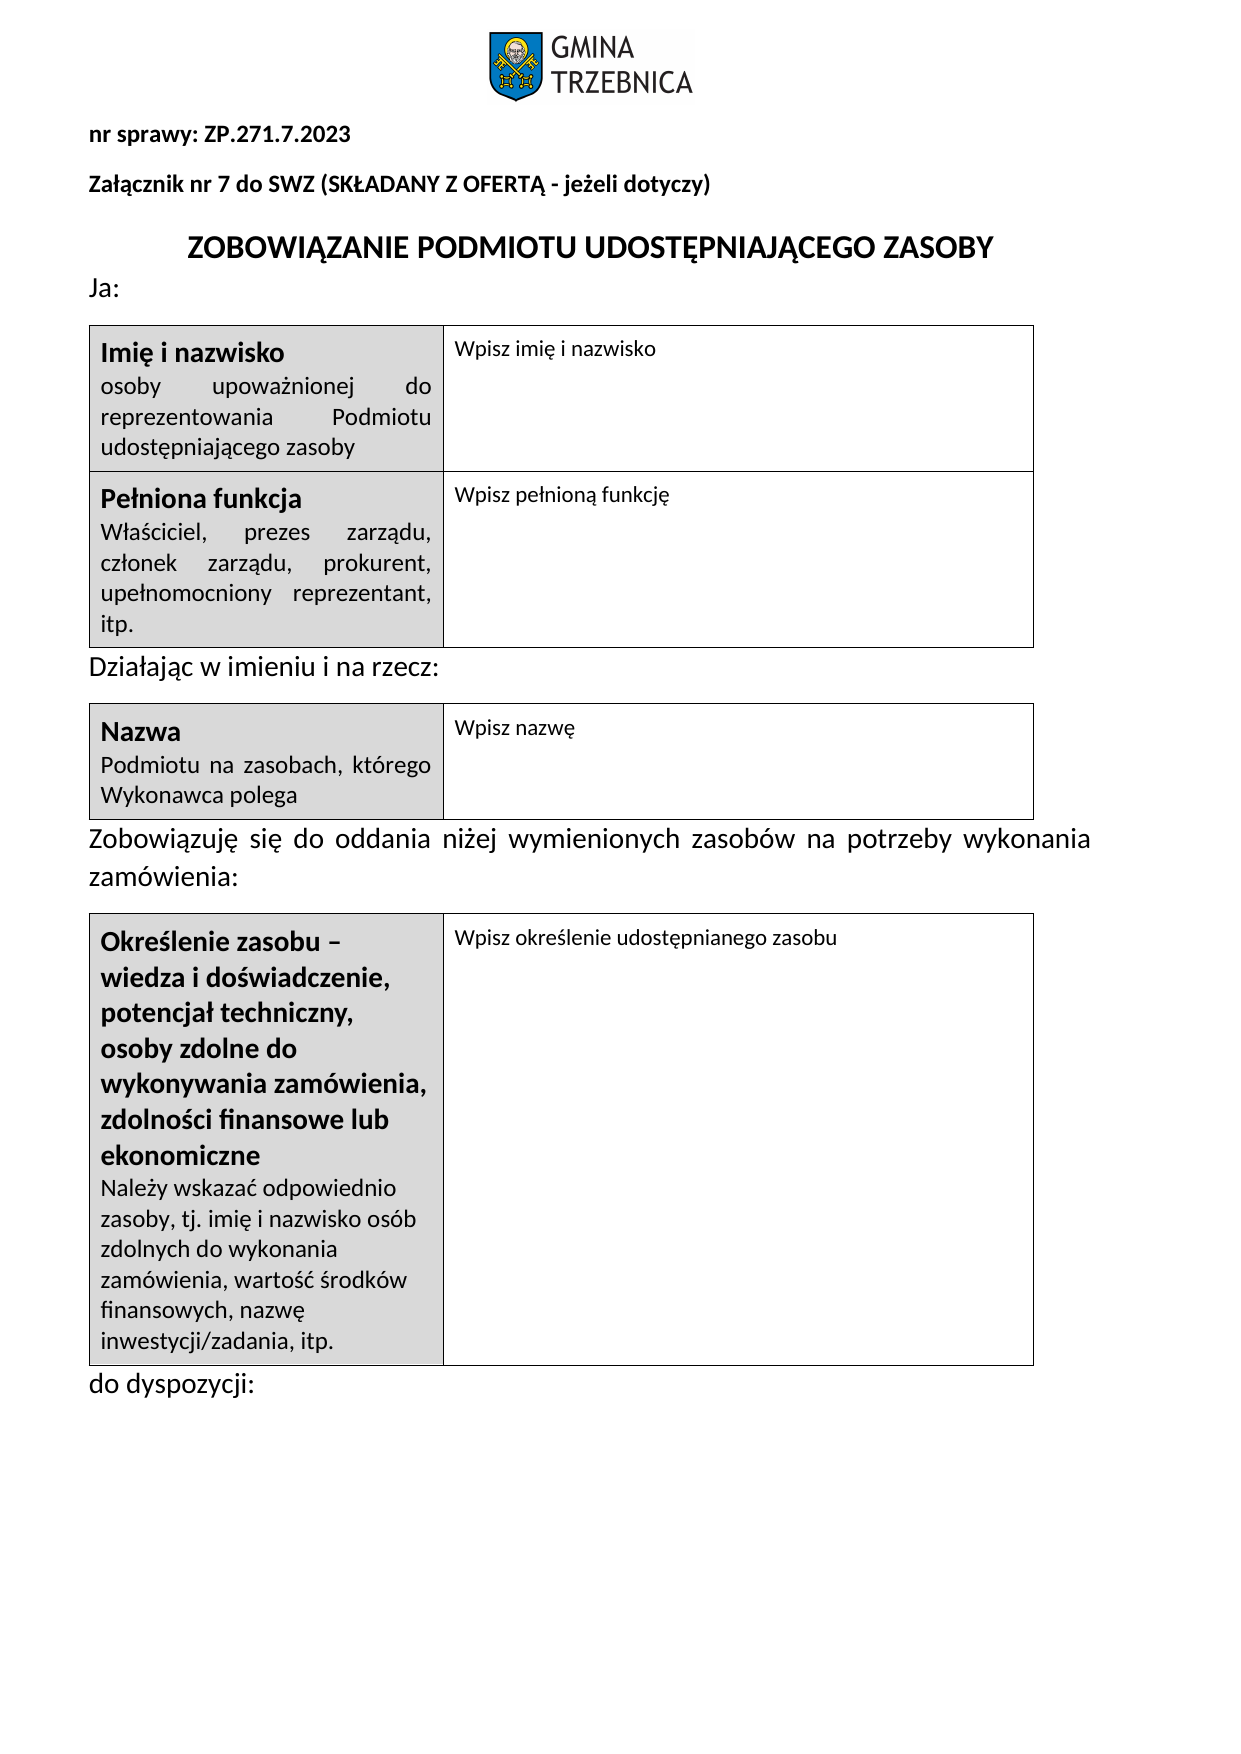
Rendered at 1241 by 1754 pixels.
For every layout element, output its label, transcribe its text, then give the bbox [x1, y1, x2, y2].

table_header Imię i nazwisko osoby upoważnionej do reprezentowania Podmiotu udostępniającego zasoby [90, 326, 443, 471]
table_cell Pełniona funkcja Właściciel, prezes zarządu, członek zarządu, prokurent, upełnomocniony reprezentant, itp. [90, 472, 443, 647]
subtitle ZOBOWIĄZANIE PODMIOTU UDOSTĘPNIAJĄCEGO ZASOBY [89, 226, 1093, 266]
text Załącznik nr 7 do SWZ (SKŁADANY Z OFERTĄ - jeżeli dotyczy) [89, 168, 1093, 198]
text nr sprawy: ZP.271.7.2023 [89, 118, 1093, 149]
text Ja: [89, 269, 1093, 305]
text do dyspozycji: [89, 1366, 1093, 1401]
table_header Nazwa Podmiotu na zasobach, którego Wykonawca polega [90, 704, 443, 819]
text Działając w imieniu i na rzecz: [89, 648, 1093, 684]
text Zobowiązuję się do oddania niżej wymienionych zasobów na potrzeby wykonania zamówienia: [89, 820, 1093, 894]
table_header Określenie zasobu – wiedza i doświadczenie, potencjał techniczny, osoby zdolne do wykonywania zamówienia, zdolności finansowe lub ekonomiczne Należy wskazać odpowiednio zasoby, tj. imię i nazwisko osób zdolnych do wykonania zamówienia, wartość środków finansowych, nazwę inwestycji/zadania, itp. [90, 914, 443, 1364]
picture [486, 29, 695, 105]
